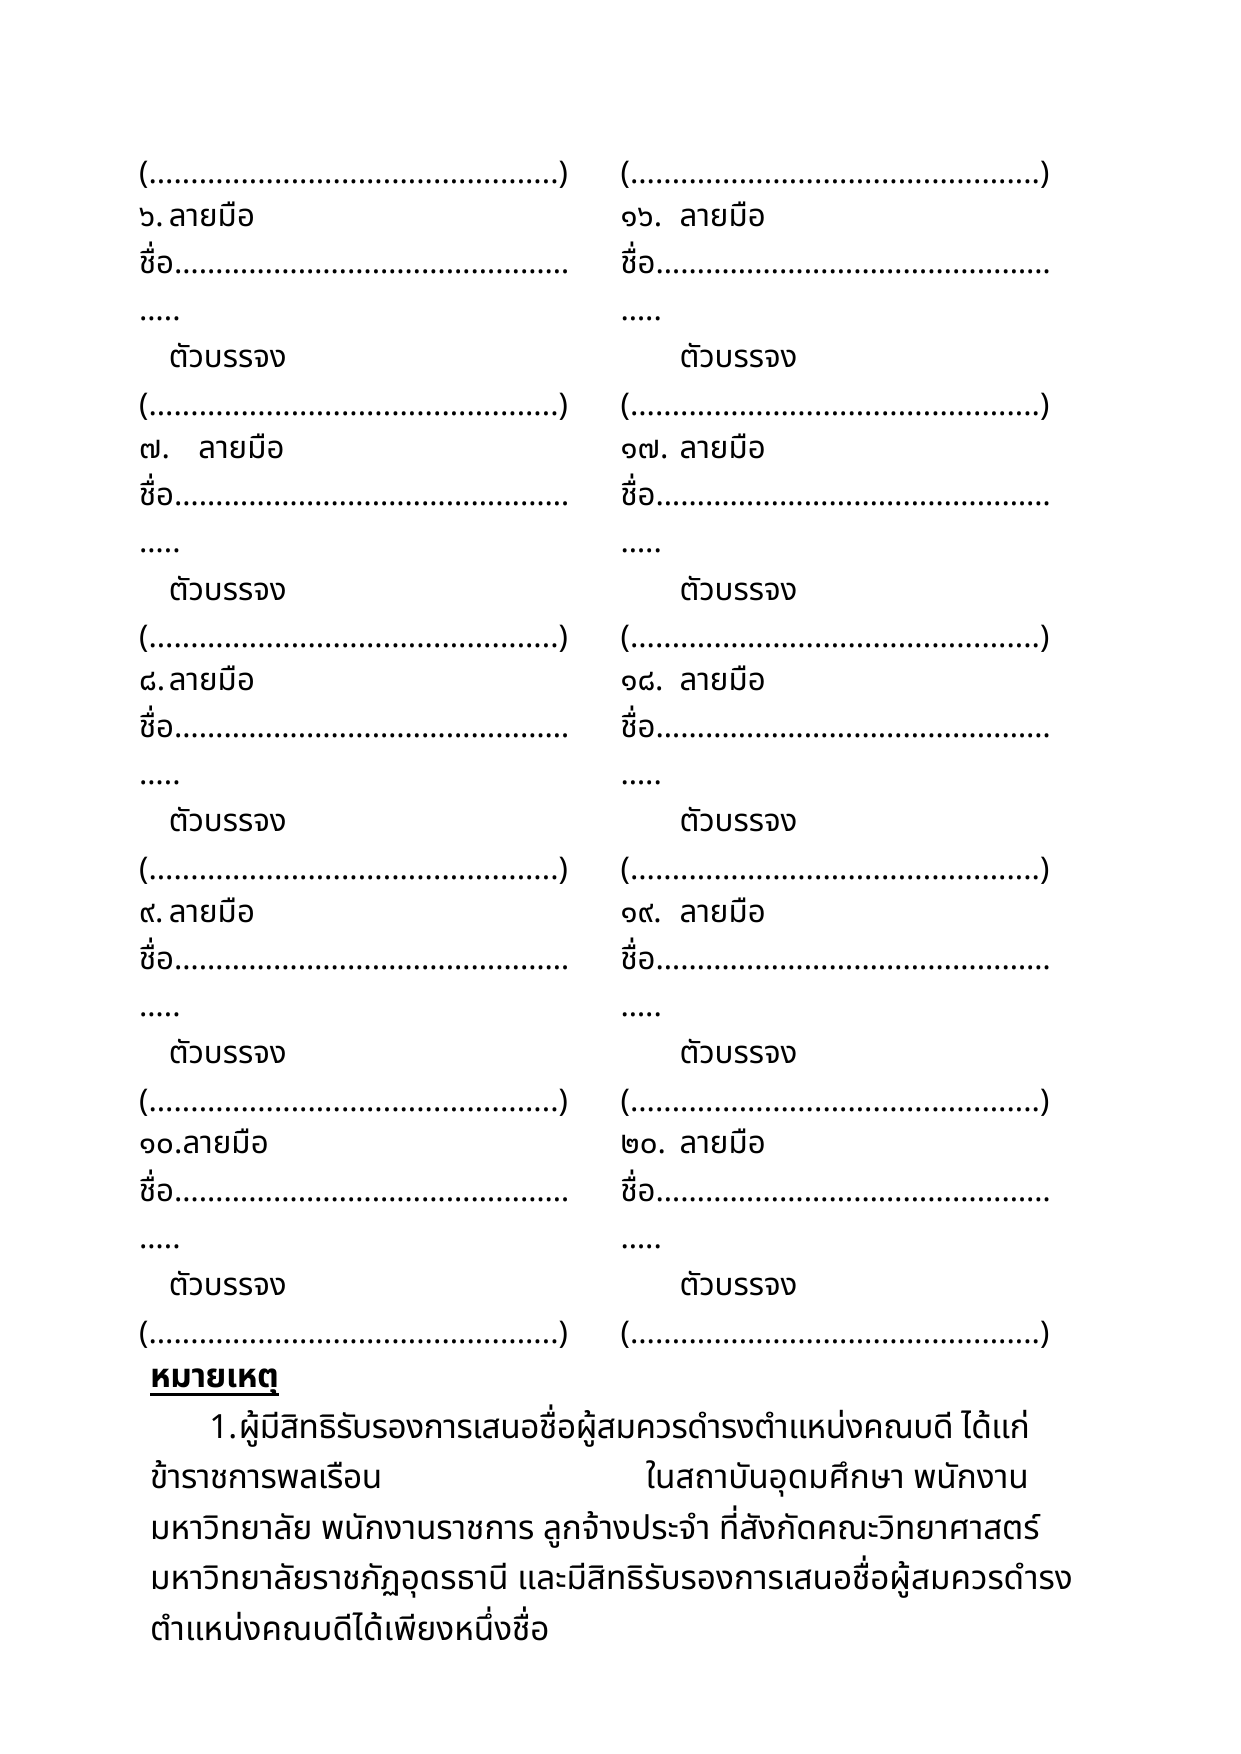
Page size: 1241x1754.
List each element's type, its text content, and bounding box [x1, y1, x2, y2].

table_cell ตัวบรรจง (.................................................) [609, 567, 1090, 657]
list ผู้มีสิทธิรับรองการเสนอชื่อผู้สมควรดำรงตำแหน่งคณบดี ได้แก่ ข้าราชการพลเรือน ในสถาบันอุดมศึกษา พนักงานมหาวิทยาลัย พนักงานราชการ ลูกจ้างประจำ ที่สังกัดคณะวิทยาศาสตร์ มหาวิทยาลัยราชภัฏอุดรธานี และมีสิทธิรับรองการเสนอชื่อผู้สมควรดำรงตำแหน่งคณบดีได้เพียงหนึ่งชื่อ [150, 1403, 1090, 1655]
table_cell ๘. ลายมือชื่อ…………………………………………….. [128, 657, 609, 799]
table_cell ตัวบรรจง (.................................................) [128, 567, 609, 657]
table_cell ตัวบรรจง (.................................................) [128, 1031, 609, 1121]
table_cell ตัวบรรจง (.................................................) [609, 1263, 1090, 1352]
table_cell ๖. ลายมือชื่อ…………………………………………….. [128, 193, 609, 335]
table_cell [609, 150, 1090, 193]
table_cell ๑๗. ลายมือชื่อ…………………………………………….. [609, 425, 1090, 567]
table_cell ๑๖. ลายมือชื่อ…………………………………………….. [609, 193, 1090, 335]
table_cell ๒๐. ลายมือชื่อ…………………………………………….. [609, 1121, 1090, 1263]
table_cell ตัวบรรจง (.................................................) [609, 1031, 1090, 1121]
table_cell ๗. ลายมือชื่อ…………………………………………….. [128, 425, 609, 567]
table_cell ๙. ลายมือชื่อ…………………………………………….. [128, 889, 609, 1031]
text หมายเหตุ [150, 1352, 1090, 1403]
table_cell ตัวบรรจง (.................................................) [128, 799, 609, 888]
table_cell ๑๘. ลายมือชื่อ…………………………………………….. [609, 657, 1090, 799]
table_cell ๑๙. ลายมือชื่อ…………………………………………….. [609, 889, 1090, 1031]
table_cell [128, 150, 609, 193]
table_cell ตัวบรรจง (.................................................) [128, 335, 609, 424]
table_cell ตัวบรรจง (.................................................) [609, 335, 1090, 424]
table_cell ตัวบรรจง (.................................................) [128, 1263, 609, 1352]
table_cell ๑๐.ลายมือชื่อ…………………………………………….. [128, 1121, 609, 1263]
table_cell ตัวบรรจง (.................................................) [609, 799, 1090, 888]
